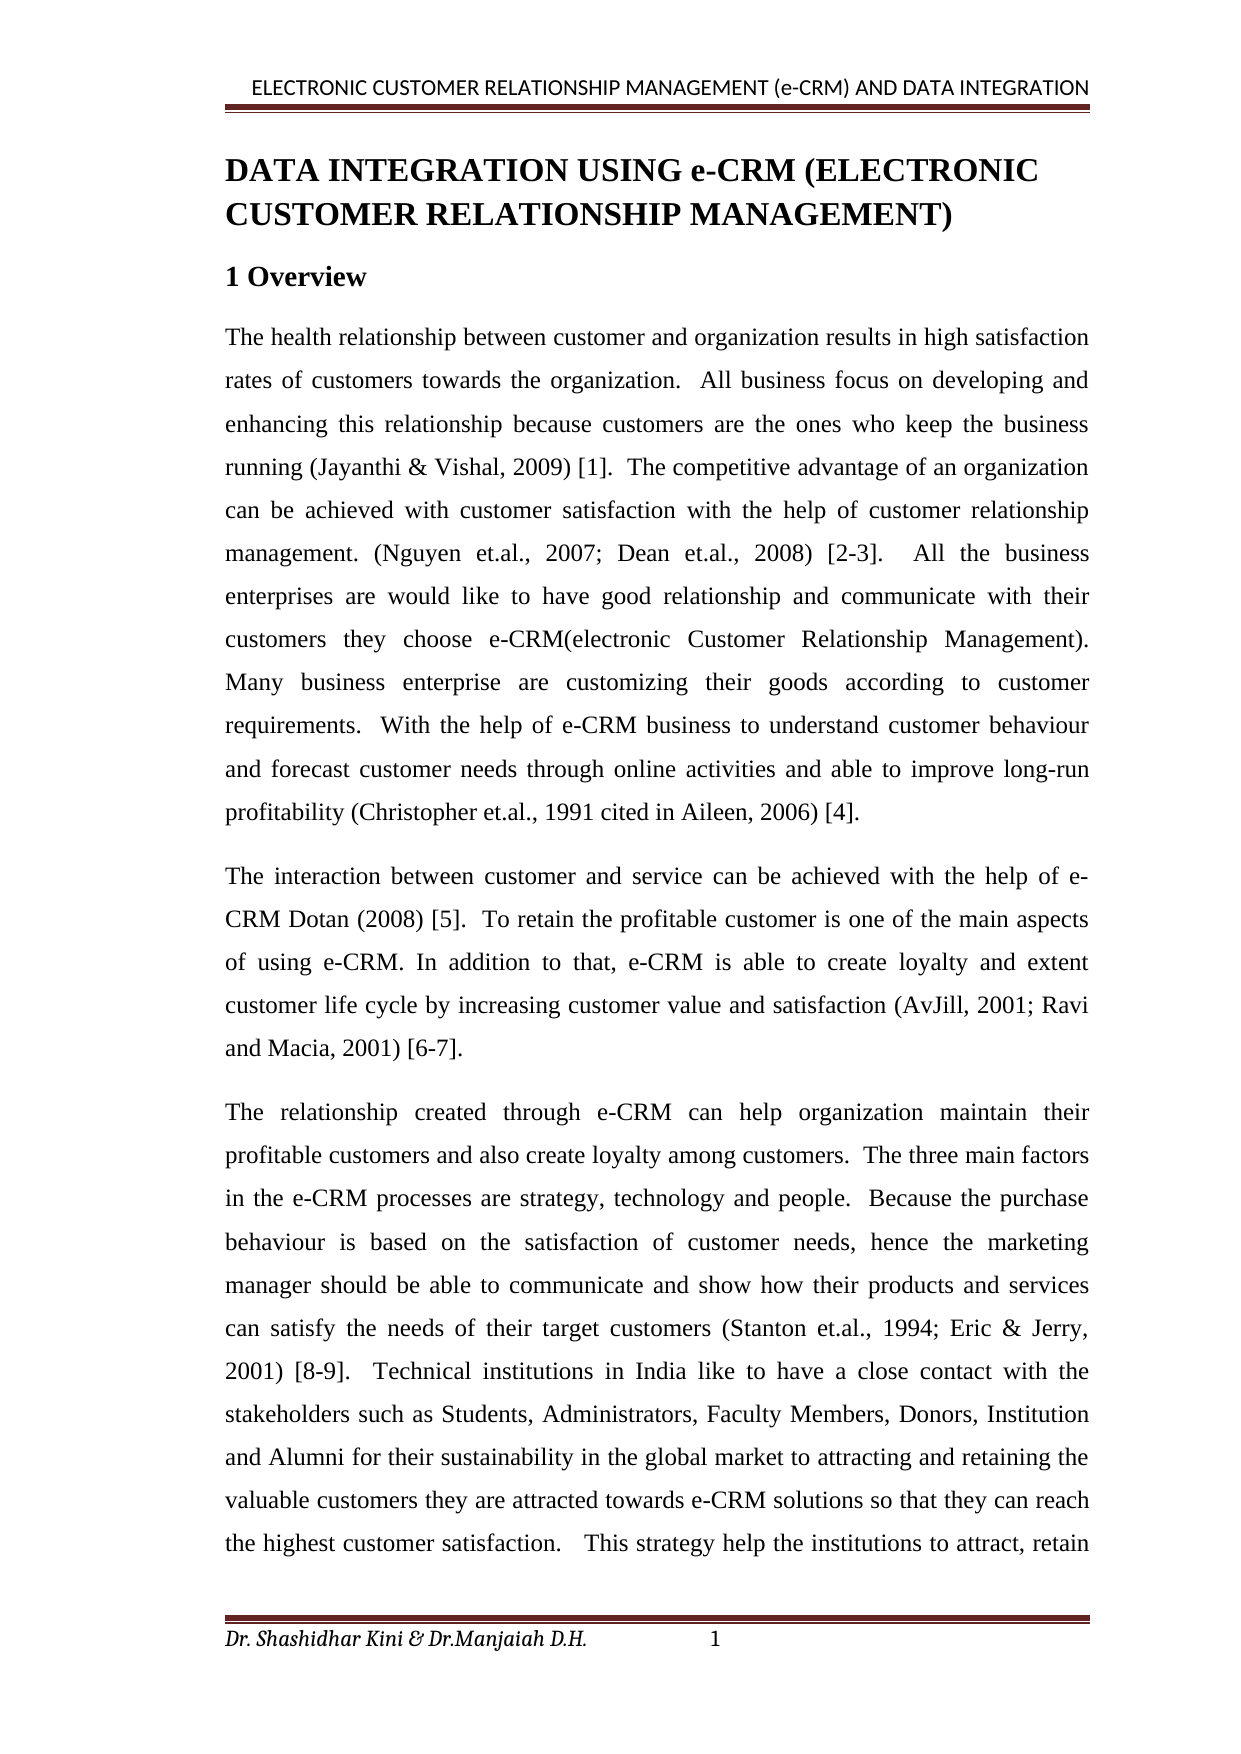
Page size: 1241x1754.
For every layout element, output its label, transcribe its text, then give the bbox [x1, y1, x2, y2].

text The interaction between customer and service can be achieved with the help of e-CRM Dotan (2008) [5]. To retain the profitable customer is one of the main aspects of using e-CRM. In addition to that, e-CRM is able to create loyalty and extent customer life cycle by increasing customer value and satisfaction (AvJill, 2001; Ravi and Macia, 2001) [6-7]. [225, 861, 1090, 1062]
text The health relationship between customer and organization results in high satisfaction rates of customers towards the organization. All business focus on developing and enhancing this relationship because customers are the ones who keep the business running (Jayanthi & Vishal, 2009) [1]. The competitive advantage of an organization can be achieved with customer satisfaction with the help of customer relationship management. (Nguyen et.al., 2007; Dean et.al., 2008) [2-3]. All the business enterprises are would like to have good relationship and communicate with their customers they choose e-CRM(electronic Customer Relationship Management). Many business enterprise are customizing their goods according to customer requirements. With the help of e-CRM business to understand customer behaviour and forecast customer needs through online activities and able to improve long-run profitability (Christopher et.al., 1991 cited in Aileen, 2006) [4]. [225, 322, 1090, 826]
text 1 Overview [225, 259, 1090, 292]
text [225, 1097, 1090, 1557]
text DATA INTEGRATION USING e-CRM (ELECTRONIC CUSTOMER RELATIONSHIP MANAGEMENT) [225, 150, 1090, 232]
